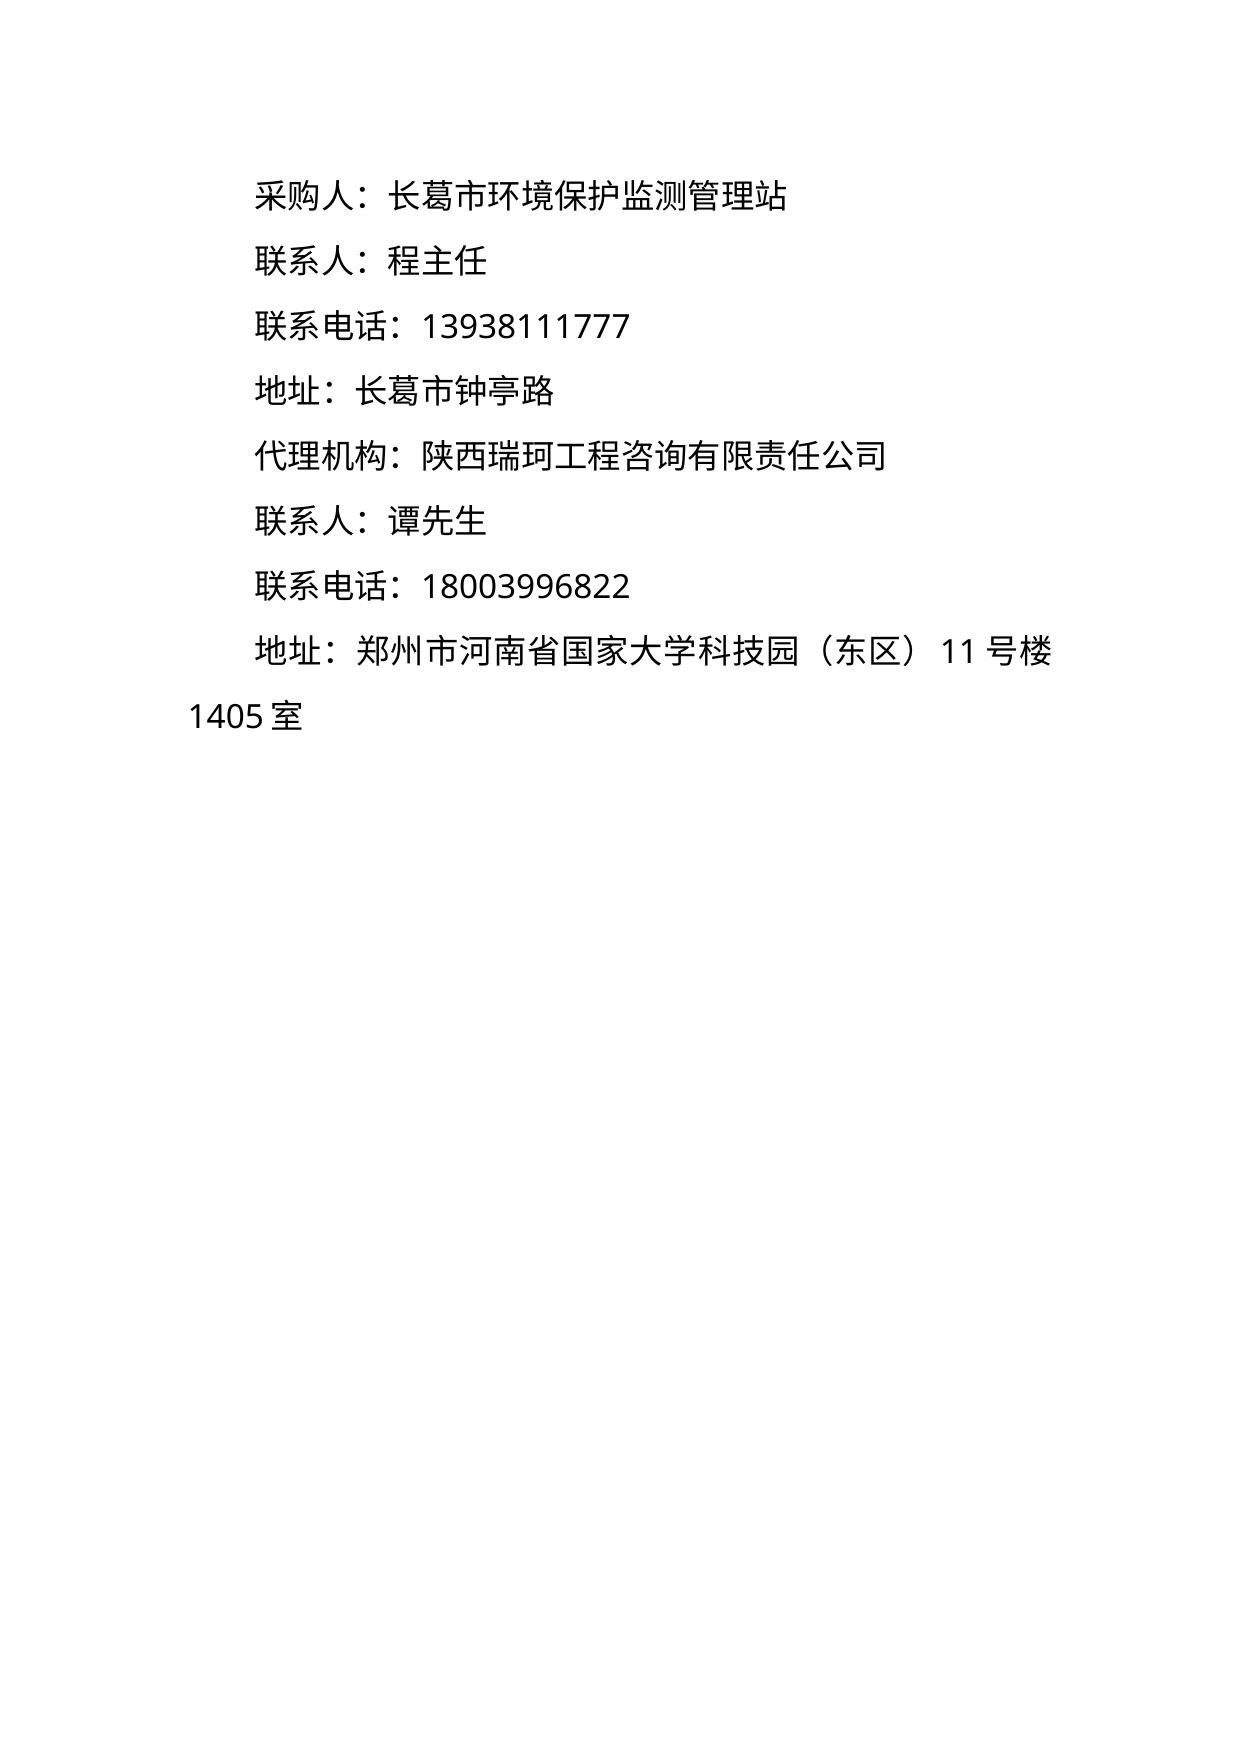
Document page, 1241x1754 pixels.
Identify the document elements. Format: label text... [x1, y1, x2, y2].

text 联系人：程主任 [187, 227, 1053, 292]
text 代理机构：陕西瑞珂工程咨询有限责任公司 [187, 422, 1053, 487]
text 联系电话：18003996822 [187, 552, 1053, 617]
text 联系电话：13938111777 [187, 292, 1053, 357]
text 采购人：长葛市环境保护监测管理站 [187, 162, 1053, 227]
text 地址：长葛市钟亭路 [187, 357, 1053, 422]
text 地址：郑州市河南省国家大学科技园（东区）11号楼1405室 [187, 617, 1053, 747]
text 联系人：谭先生 [187, 487, 1053, 552]
